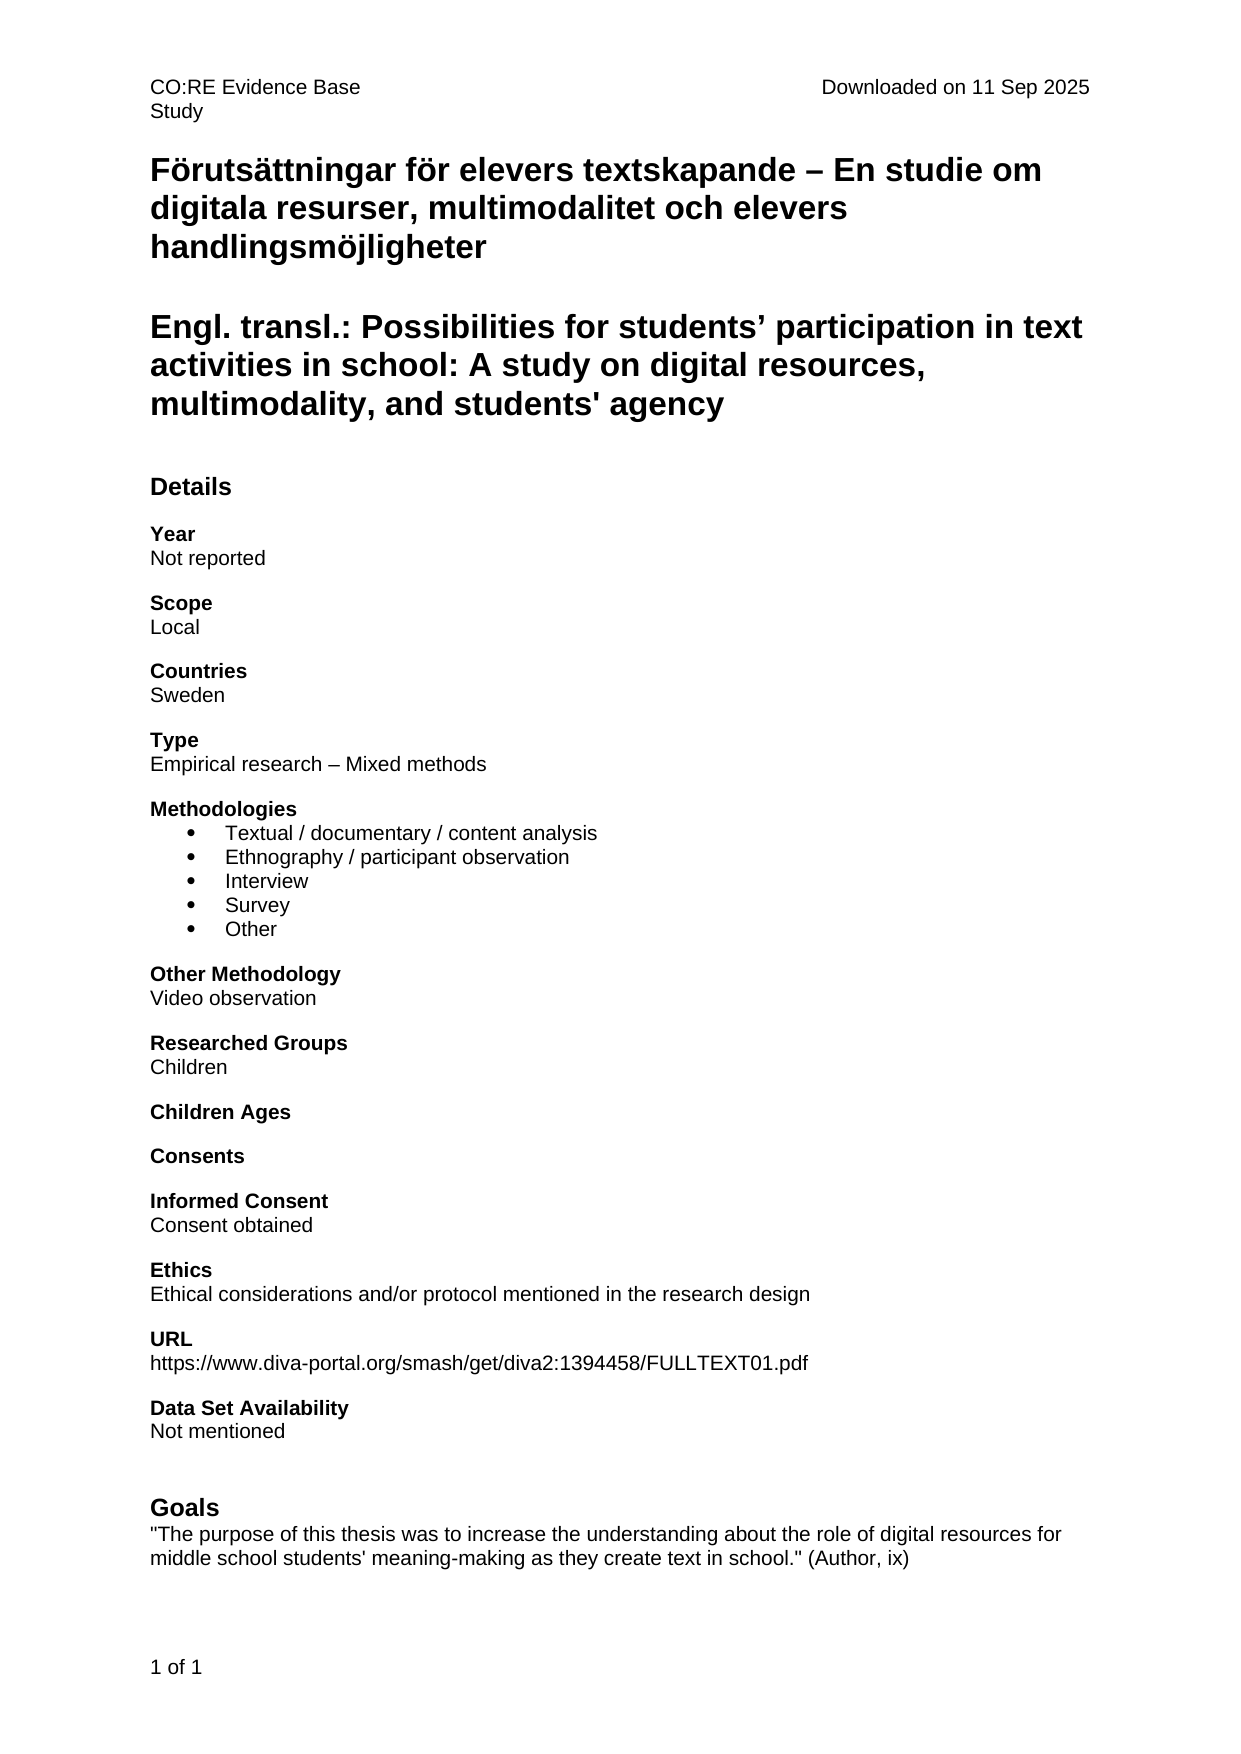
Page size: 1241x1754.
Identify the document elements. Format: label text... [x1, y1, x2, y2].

subtitle Details [150, 472, 1090, 501]
subtitle Type [150, 728, 1090, 752]
subtitle Methodologies [150, 797, 1090, 821]
subtitle Year [150, 522, 1090, 546]
subtitle Countries [150, 659, 1090, 683]
subtitle Scope [150, 591, 1090, 614]
subtitle Consents [150, 1144, 1090, 1168]
subtitle Researched Groups [150, 1031, 1090, 1055]
list Textual / documentary / content analysis [187, 821, 1090, 845]
text Local [150, 614, 1090, 638]
list Ethnography / participant observation [187, 845, 1090, 869]
subtitle Ethics [150, 1258, 1090, 1282]
subtitle Other Methodology [150, 962, 1090, 986]
text Video observation [150, 986, 1090, 1010]
text Not reported [150, 546, 1090, 570]
list Interview [187, 869, 1090, 893]
text Children [150, 1055, 1090, 1079]
list Survey [187, 893, 1090, 917]
subtitle Data Set Availability [150, 1395, 1090, 1419]
text Consent obtained [150, 1213, 1090, 1237]
text Ethical considerations and/or protocol mentioned in the research design [150, 1282, 1090, 1306]
subtitle Goals [150, 1493, 1090, 1522]
text "The purpose of this thesis was to increase the understanding about the role of digital resources for middle school students' meaning-making as they create text in school." (Author, ix) [150, 1522, 1090, 1570]
title Förutsättningar för elevers textskapande – En studie om digitala resurser, multimodalitet och elevers handlingsmöjligheter [150, 150, 1090, 265]
subtitle URL [150, 1327, 1090, 1351]
text Empirical research – Mixed methods [150, 752, 1090, 776]
text Sweden [150, 683, 1090, 707]
text https://www.diva-portal.org/smash/get/diva2:1394458/FULLTEXT01.pdf [150, 1351, 1090, 1374]
subtitle Children Ages [150, 1099, 1090, 1123]
title Engl. transl.: Possibilities for students’ participation in text activities in school: A study on digital resources, multimodality, and students' agency [150, 307, 1090, 422]
list Other [187, 917, 1090, 941]
subtitle Informed Consent [150, 1189, 1090, 1213]
text Not mentioned [150, 1419, 1090, 1443]
